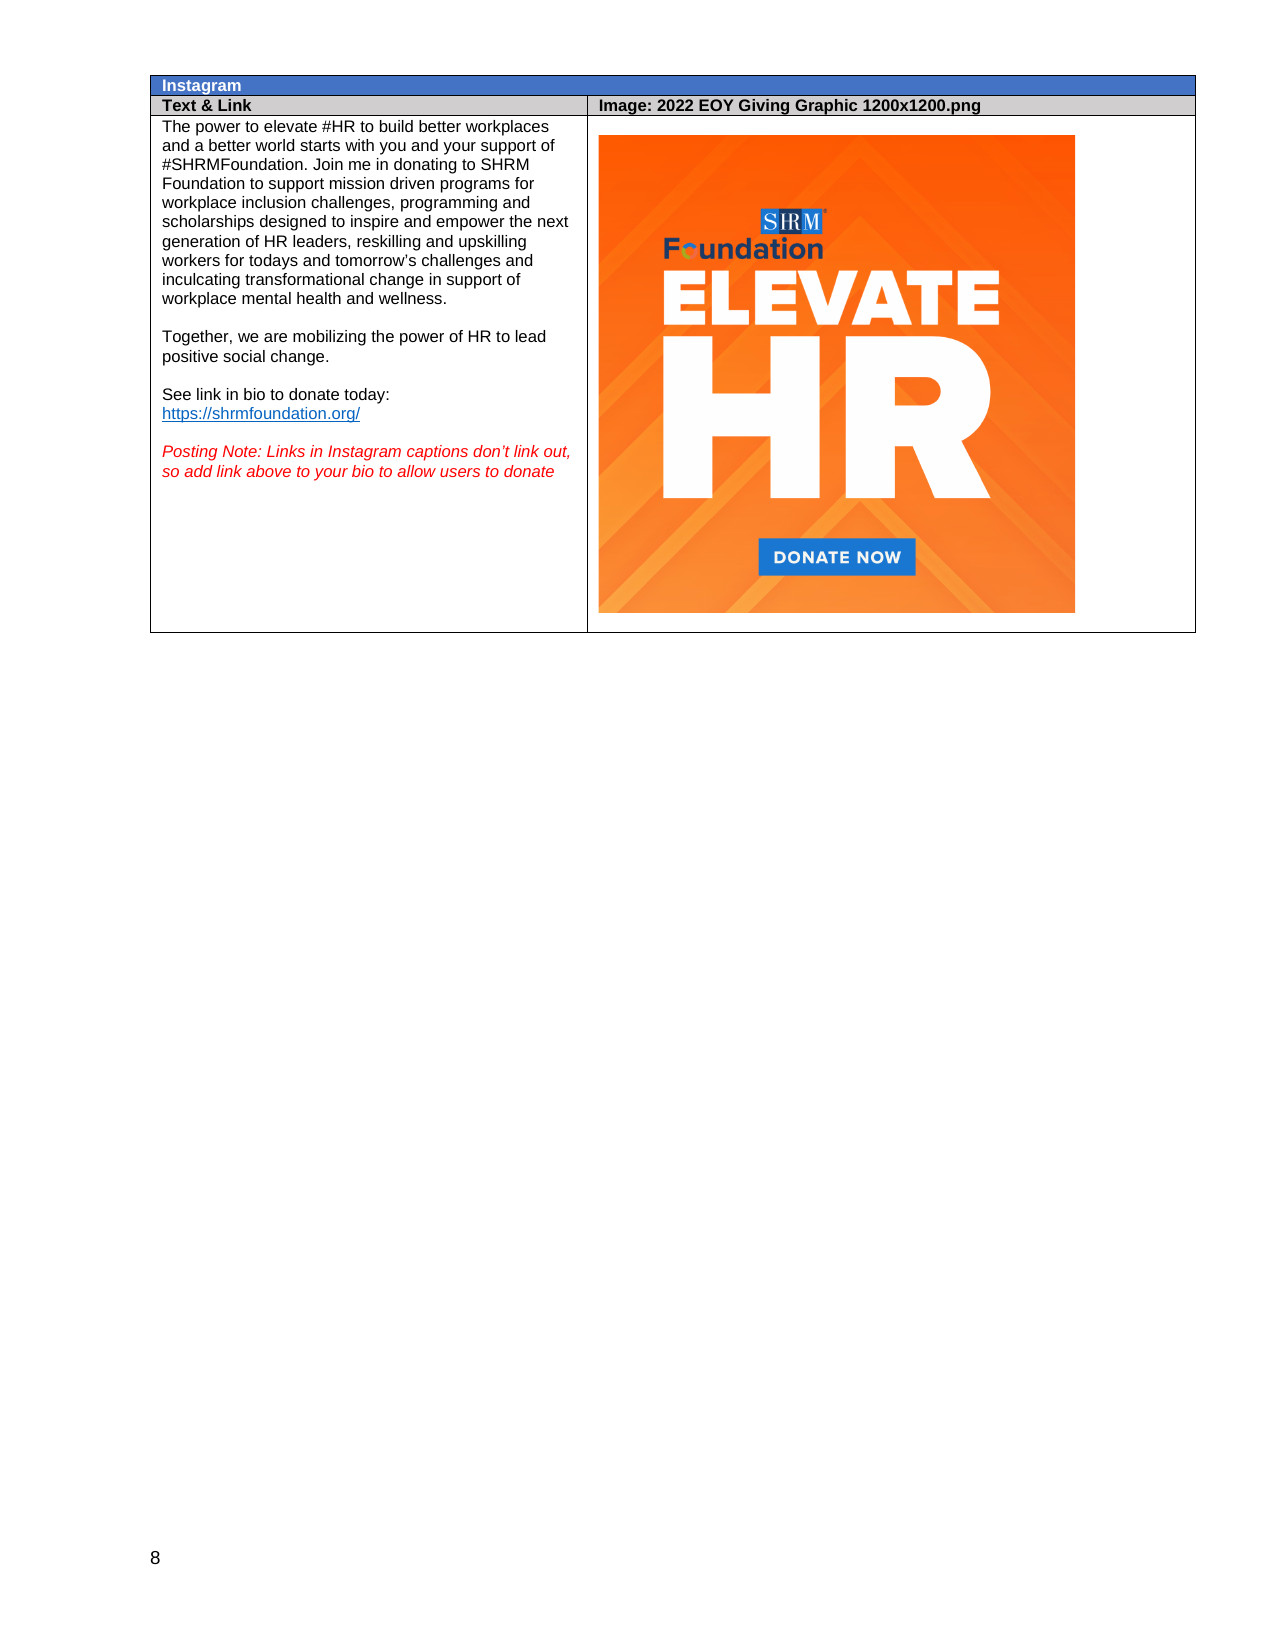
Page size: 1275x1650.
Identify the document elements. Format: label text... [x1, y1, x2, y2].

table_cell Text & Link [151, 96, 587, 115]
table_header Instagram [151, 76, 1195, 95]
table_cell [588, 116, 1195, 632]
picture [598, 135, 1076, 613]
table_cell The power to elevate #HR to build better workplaces and a better world starts with you and your support of #SHRMFoundation. Join me in donating to SHRM Foundation to support mission driven programs for workplace inclusion challenges, programming and scholarships designed to inspire and empower the next generation of HR leaders, reskilling and upskilling workers for todays and tomorrow’s challenges and inculcating transformational change in support of workplace mental health and wellness. Together, we are mobilizing the power of HR to lead positive social change. See link in bio to donate today: https://shrmfoundation.org/ Posting Note: Links in Instagram captions don’t link out, so add link above to your bio to allow users to donate [151, 116, 587, 632]
table_cell Image: 2022 EOY Giving Graphic 1200x1200.png [588, 96, 1195, 115]
